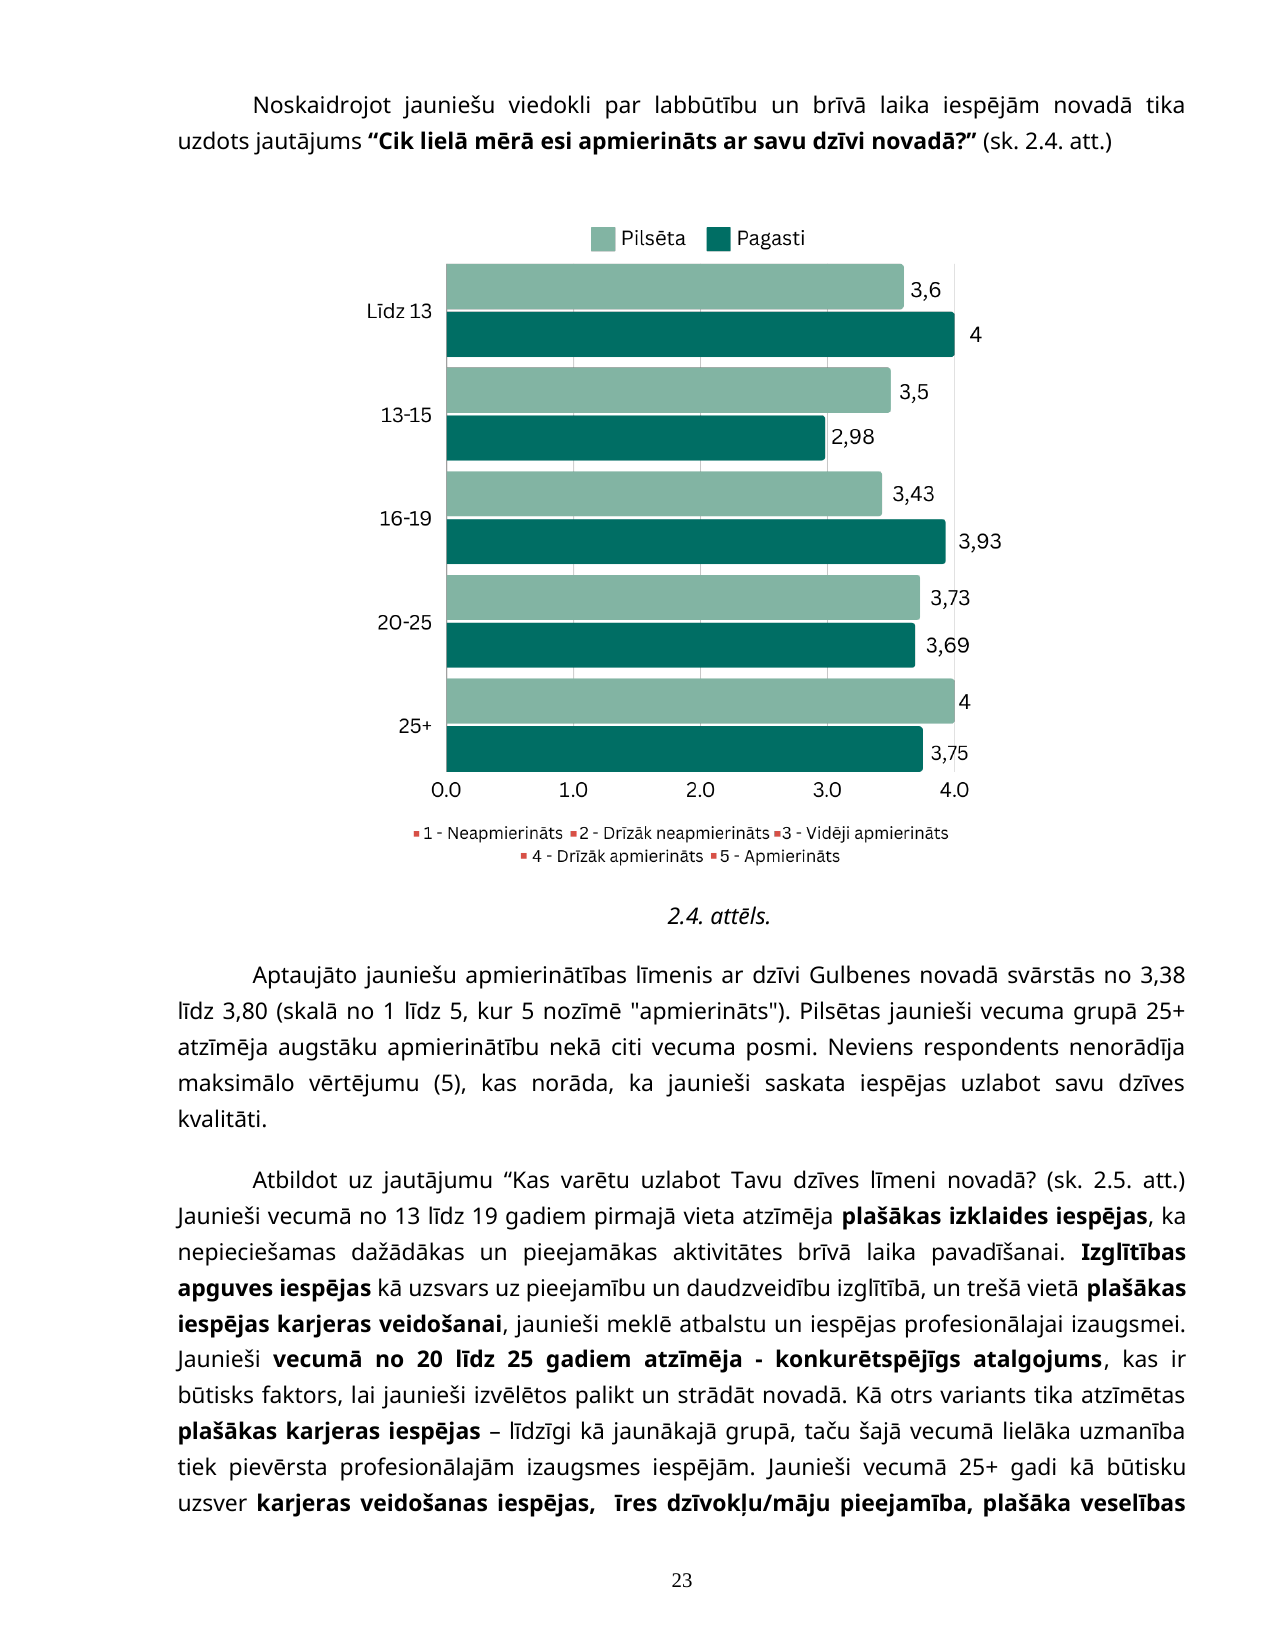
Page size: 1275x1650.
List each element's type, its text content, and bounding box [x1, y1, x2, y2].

text Aptaujāto jauniešu apmierinātības līmenis ar dzīvi Gulbenes novadā svārstās no 3,38 līdz 3,80 (skalā no 1 līdz 5, kur 5 nozīmē "apmierināts"). Pilsētas jaunieši vecuma grupā 25+ atzīmēja augstāku apmierinātību nekā citi vecuma posmi. Neviens respondents nenorādīja maksimālo vērtējumu (5), kas norāda, ka jaunieši saskata iespējas uzlabot savu dzīves kvalitāti. [177, 959, 1186, 1134]
picture [326, 194, 1037, 875]
text Noskaidrojot jauniešu viedokli par labbūtību un brīvā laika iespējām novadā tika uzdots jautājums “Cik lielā mērā esi apmierināts ar savu dzīvi novadā?” (sk. 2.4. att.) [177, 89, 1186, 156]
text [177, 1164, 1186, 1518]
